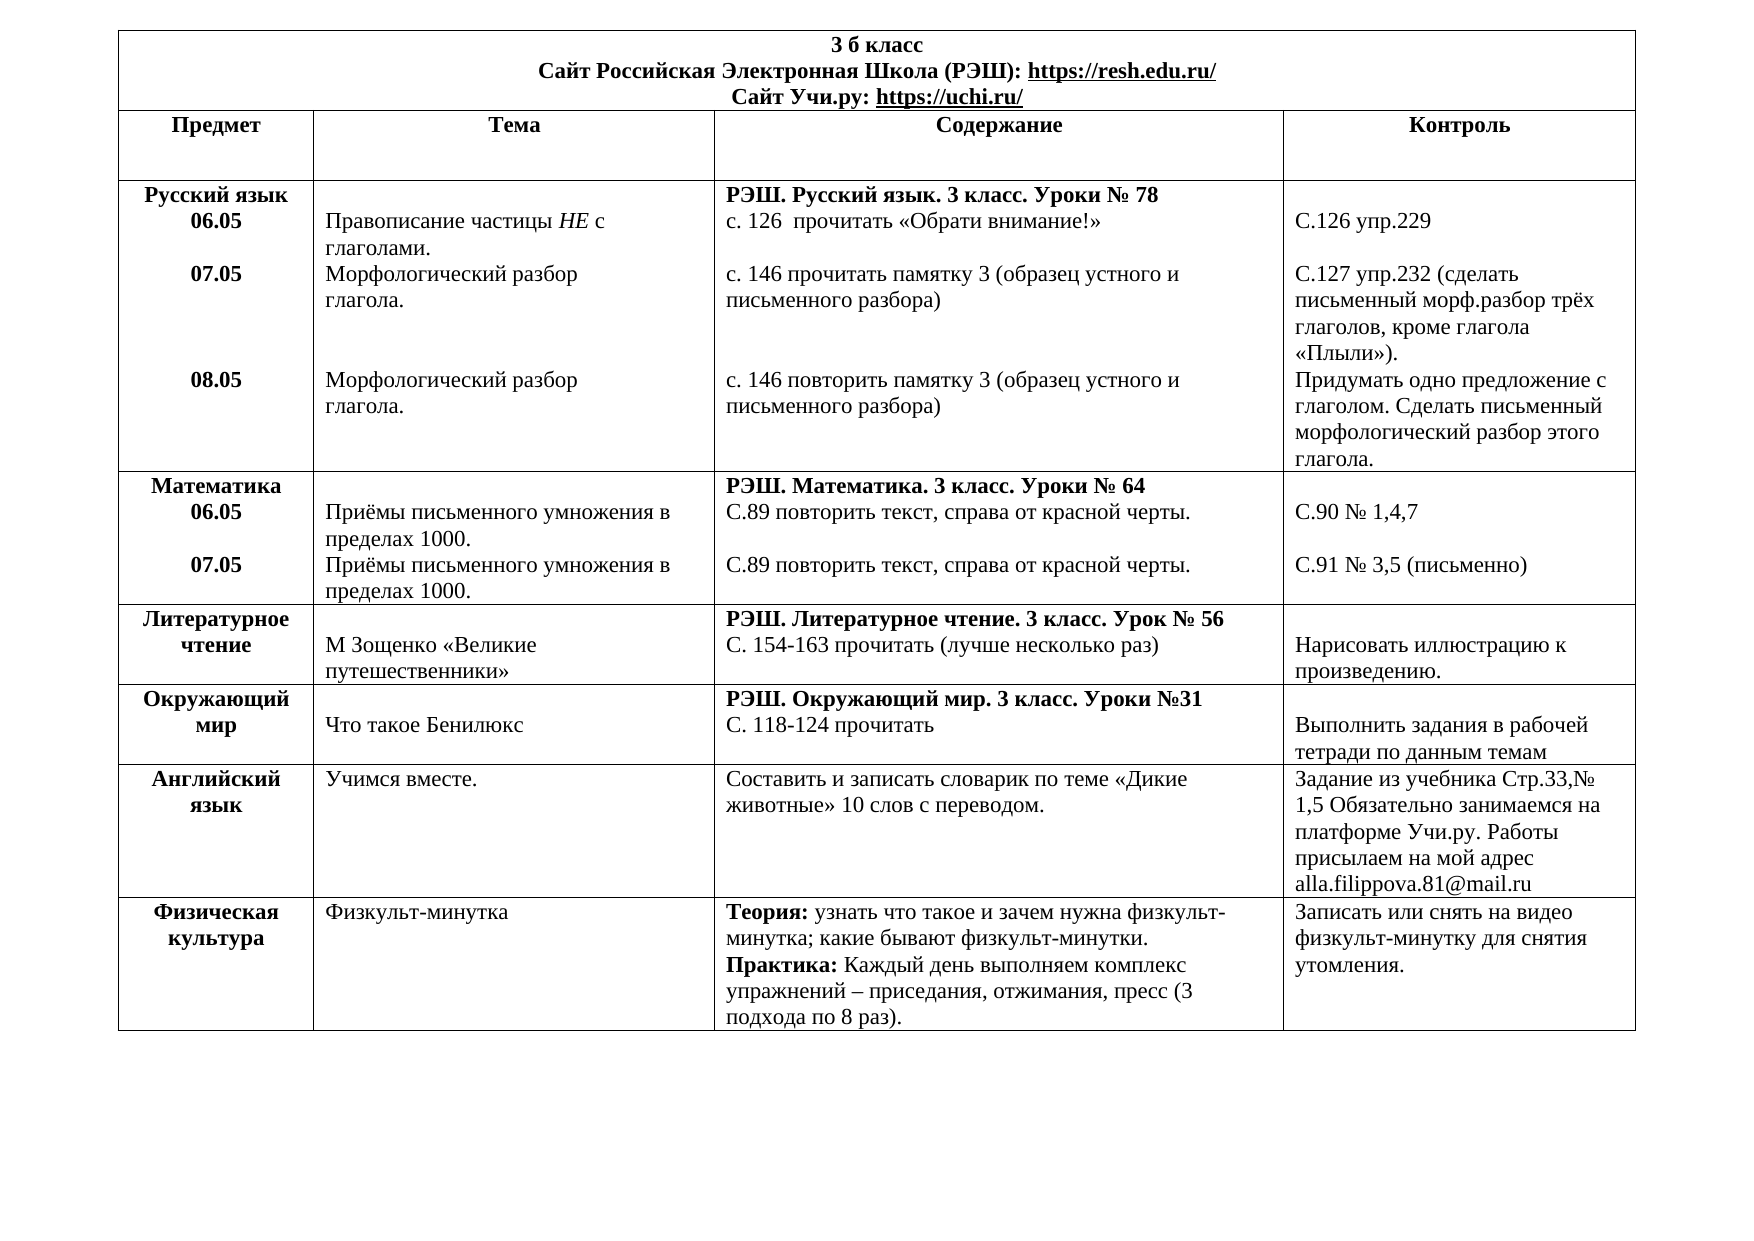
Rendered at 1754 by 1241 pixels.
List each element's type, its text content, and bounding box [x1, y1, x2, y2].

table_cell Правописание частицы НЕ с глаголами. Морфологический разбор глагола. Морфологический разбор глагола. [314, 181, 714, 471]
table_cell Приёмы письменного умножения в пределах 1000. Приёмы письменного умножения в пределах 1000. [314, 472, 714, 604]
table_cell Задание из учебника Стр.33,№ 1,5 Обязательно занимаемся на платформе Учи.ру. Работы присылаем на мой адрес alla.filippova.81@mail.ru [1284, 765, 1635, 897]
table_cell С.126 упр.229 С.127 упр.232 (сделать письменный морф.разбор трёх глаголов, кроме глагола «Плыли»). Придумать одно предложение с глаголом. Сделать письменный морфологический разбор этого глагола. [1284, 181, 1635, 471]
table_cell РЭШ. Математика. 3 класс. Уроки № 64 С.89 повторить текст, справа от красной черты. С.89 повторить текст, справа от красной черты. [715, 472, 1283, 604]
table_cell РЭШ. Литературное чтение. 3 класс. Урок № 56 С. 154-163 прочитать (лучше несколько раз) [715, 605, 1283, 684]
table_cell Содержание [715, 111, 1283, 180]
table_header 3 б класс Сайт Российская Электронная Школа (РЭШ): https://resh.edu.ru/ Сайт Учи.ру: https://uchi.ru/ [119, 31, 1635, 110]
table_cell Составить и записать словарик по теме «Дикие животные» 10 слов с переводом. [715, 765, 1283, 897]
table_cell С.90 № 1,4,7 С.91 № 3,5 (письменно) [1284, 472, 1635, 604]
table_cell Математика 06.05 07.05 [119, 472, 313, 604]
table_cell Литературное чтение [119, 605, 313, 684]
table_cell Теория: узнать что такое и зачем нужна физкульт-минутка; какие бывают физкульт-минутки. Практика: Каждый день выполняем комплекс упражнений – приседания, отжимания, пресс (3 подхода по 8 раз). [715, 898, 1283, 1030]
table_cell Учимся вместе. [314, 765, 714, 897]
table_cell Записать или снять на видео физкульт-минутку для снятия утомления. [1284, 898, 1635, 1030]
table_cell Что такое Бенилюкс [314, 685, 714, 764]
table_cell Выполнить задания в рабочей тетради по данным темам [1284, 685, 1635, 764]
table_cell М Зощенко «Великие путешественники» [314, 605, 714, 684]
table_cell Русский язык 06.05 07.05 08.05 [119, 181, 313, 471]
table_cell Физическая культура [119, 898, 313, 1030]
table_cell РЭШ. Русский язык. 3 класс. Уроки № 78 с. 126 прочитать «Обрати внимание!» с. 146 прочитать памятку 3 (образец устного и письменного разбора) с. 146 повторить памятку 3 (образец устного и письменного разбора) [715, 181, 1283, 471]
table_cell Контроль [1284, 111, 1635, 180]
table_cell Физкульт-минутка [314, 898, 714, 1030]
table_cell РЭШ. Окружающий мир. 3 класс. Уроки №31 С. 118-124 прочитать [715, 685, 1283, 764]
table_cell Нарисовать иллюстрацию к произведению. [1284, 605, 1635, 684]
table_cell Окружающий мир [119, 685, 313, 764]
table_cell Предмет [119, 111, 313, 180]
table_cell Английский язык [119, 765, 313, 897]
table_cell Тема [314, 111, 714, 180]
